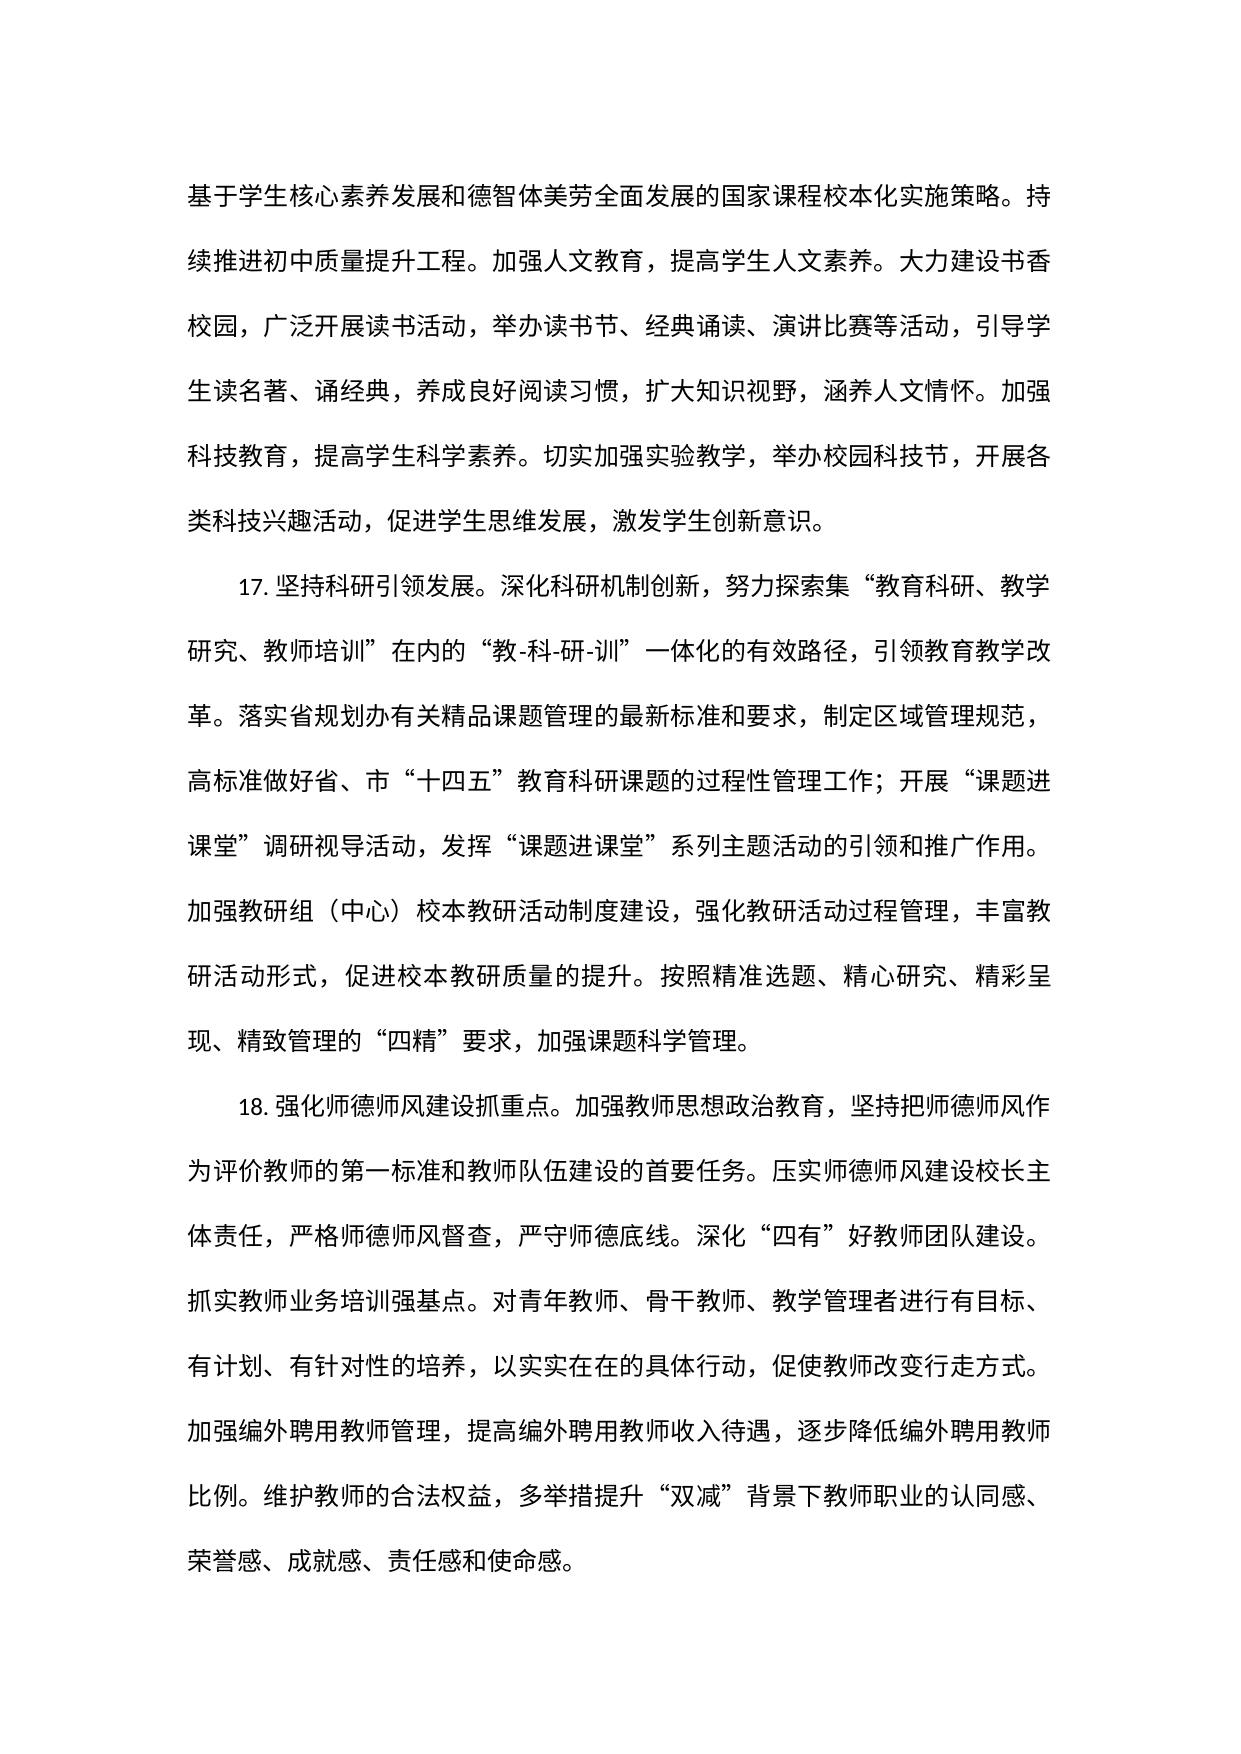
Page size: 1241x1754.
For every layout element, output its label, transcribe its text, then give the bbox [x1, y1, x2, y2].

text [187, 162, 1053, 552]
text 17. 坚持科研引领发展。深化科研机制创新，努力探索集“教育科研、教学研究、教师培训”在内的“教-科-研-训”一体化的有效路径，引领教育教学改革。落实省规划办有关精品课题管理的最新标准和要求，制定区域管理规范，高标准做好省、市“十四五”教育科研课题的过程性管理工作；开展“课题进课堂”调研视导活动，发挥“课题进课堂”系列主题活动的引领和推广作用。加强教研组（中心）校本教研活动制度建设，强化教研活动过程管理，丰富教研活动形式，促进校本教研质量的提升。按照精准选题、精心研究、精彩呈现、精致管理的“四精”要求，加强课题科学管理。 [187, 552, 1053, 1072]
text 18. 强化师德师风建设抓重点。加强教师思想政治教育，坚持把师德师风作为评价教师的第一标准和教师队伍建设的首要任务。压实师德师风建设校长主体责任，严格师德师风督查，严守师德底线。深化“四有”好教师团队建设。抓实教师业务培训强基点。对青年教师、骨干教师、教学管理者进行有目标、有计划、有针对性的培养，以实实在在的具体行动，促使教师改变行走方式。加强编外聘用教师管理，提高编外聘用教师收入待遇，逐步降低编外聘用教师比例。维护教师的合法权益，多举措提升“双减”背景下教师职业的认同感、荣誉感、成就感、责任感和使命感。 [187, 1072, 1053, 1592]
